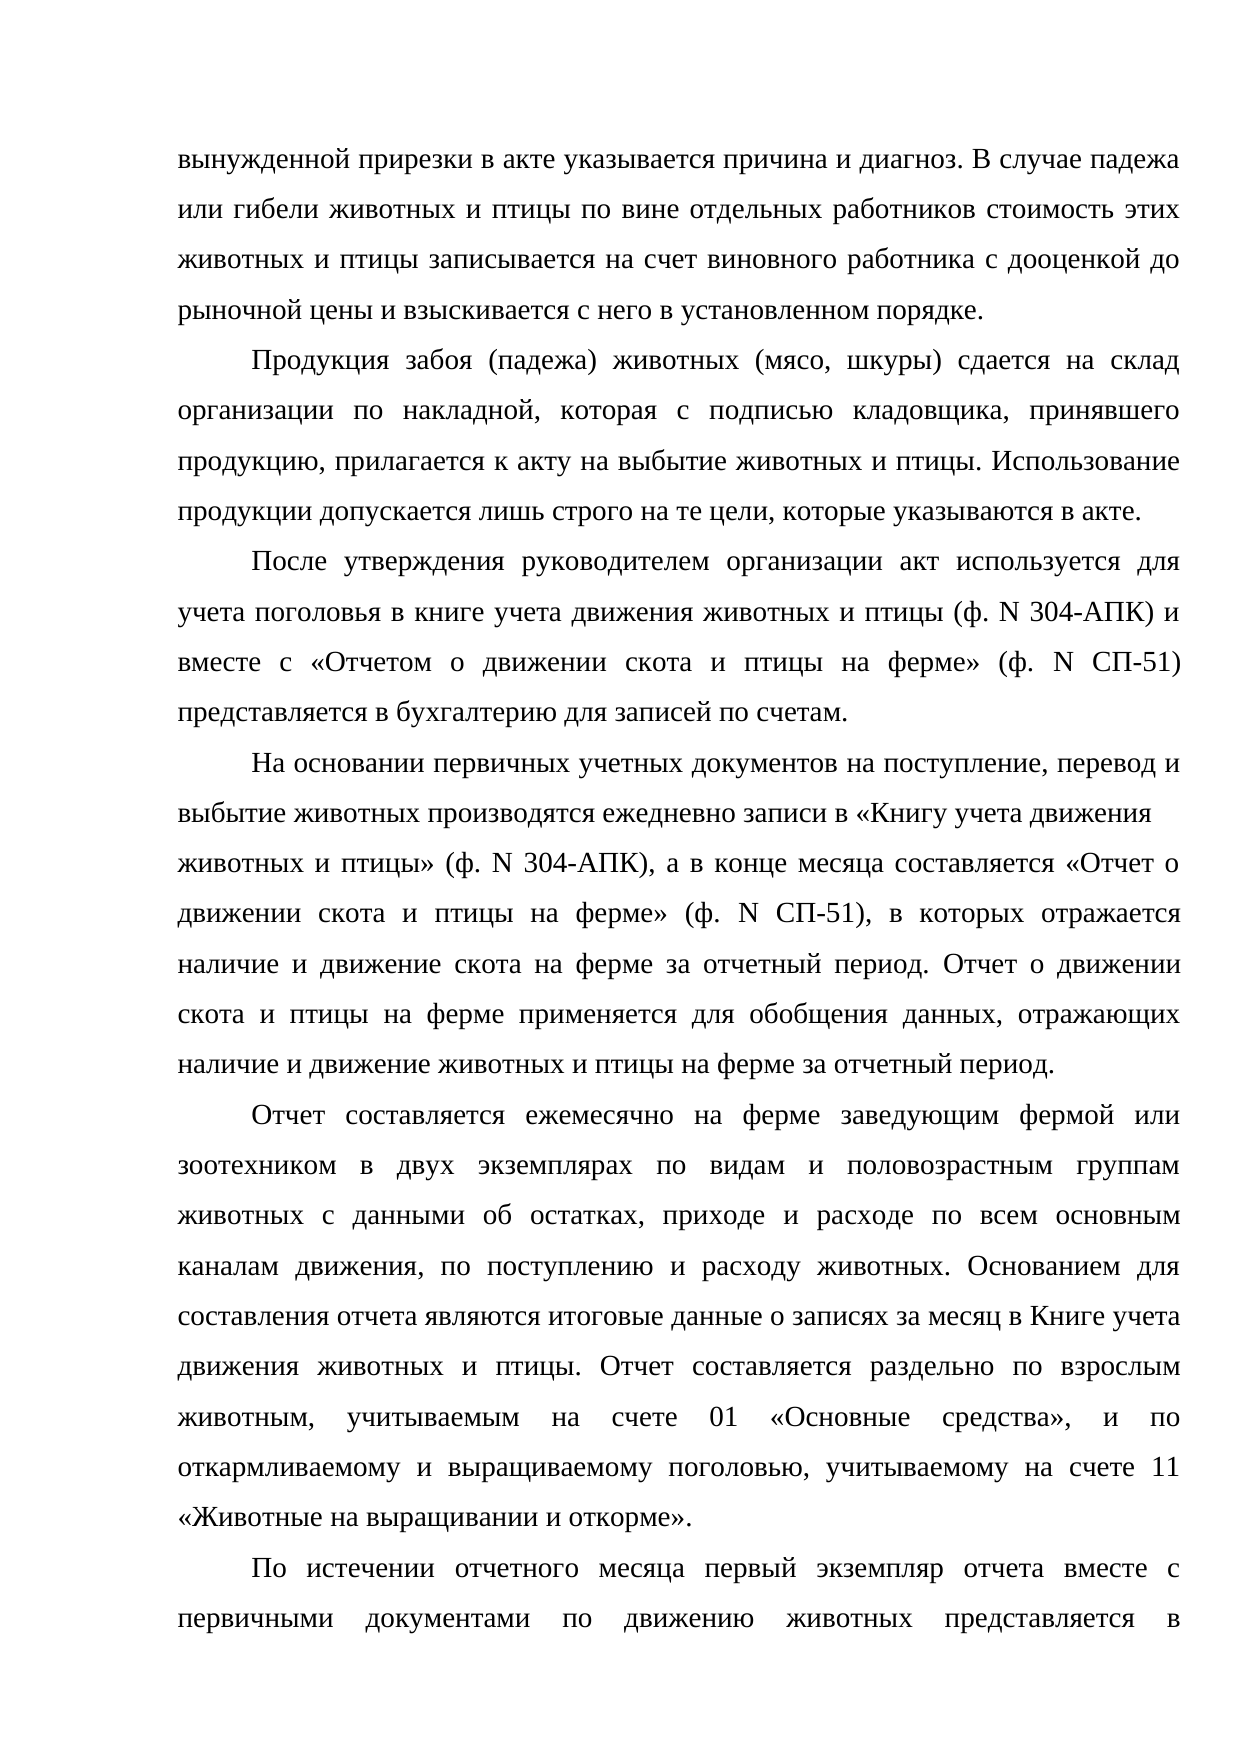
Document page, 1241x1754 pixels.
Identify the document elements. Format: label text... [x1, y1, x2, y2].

text Отчет составляется ежемесячно на ферме заведующим фермой или зоотехником в двух экземплярах по видам и половозрастным группам животных с данными об остатках, приходе и расходе по всем основным каналам движения, по поступлению и расходу животных. Основанием для составления отчета являются итоговые данные о записях за месяц в Книге учета движения животных и птицы. Отчет составляется раздельно по взрослым животным, учитываемым на счете 01 «Основные средства», и по откармливаемому и выращиваемому поголовью, учитываемому на счете 11 «Животные на выращивании и откорме». [177, 1097, 1181, 1533]
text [177, 141, 1181, 325]
text На основании первичных учетных документов на поступление, перевод и выбытие животных производятся ежедневно записи в «Книгу учета движения [177, 745, 1181, 828]
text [177, 1550, 1181, 1633]
text животных и птицы» (ф. N 304-АПК), а в конце месяца составляется «Отчет о движении скота и птицы на ферме» (ф. N СП-51), в которых отражается наличие и движение скота на ферме за отчетный период. Отчет о движении скота и птицы на ферме применяется для обобщения данных, отражающих наличие и движение животных и птицы на ферме за отчетный период. [177, 845, 1181, 1080]
text После утверждения руководителем организации акт используется для учета поголовья в книге учета движения животных и птицы (ф. N 304-АПК) и вместе с «Отчетом о движении скота и птицы на ферме» (ф. N СП-51) представляется в бухгалтерию для записей по счетам. [177, 543, 1181, 728]
text Продукция забоя (падежа) животных (мясо, шкуры) сдается на склад организации по накладной, которая с подписью кладовщика, принявшего продукцию, прилагается к акту на выбытие животных и птицы. Использование продукции допускается лишь строго на те цели, которые указываются в акте. [177, 342, 1181, 527]
